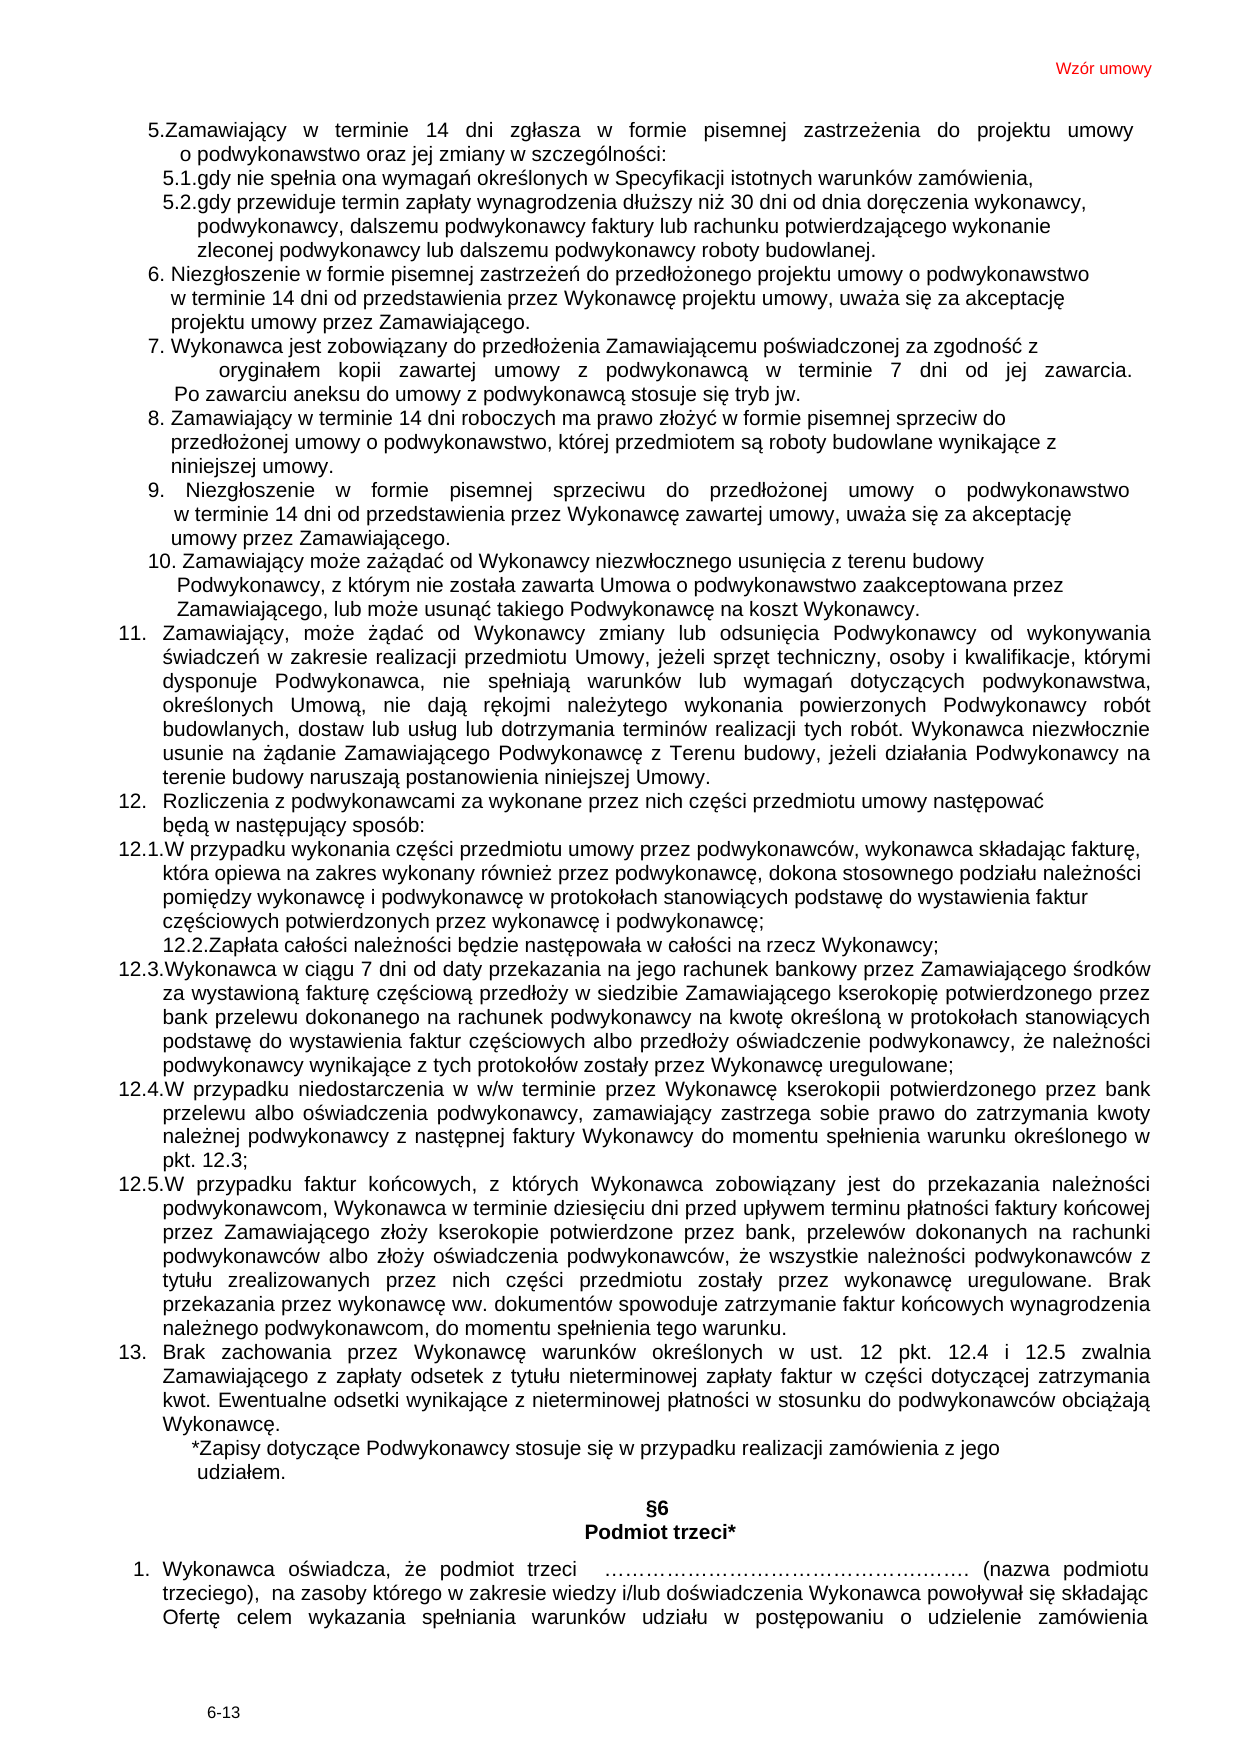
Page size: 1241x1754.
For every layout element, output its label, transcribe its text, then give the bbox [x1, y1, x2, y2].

list Podwykonawcy, z którym nie została zawarta Umowa o podwykonawstwo zaakceptowana przez [148, 573, 1152, 597]
list 10. Zamawiający może zażądać od Wykonawcy niezwłocznego usunięcia z terenu budowy [148, 549, 1152, 573]
list 12.1.W przypadku wykonania części przedmiotu umowy przez podwykonawców, wykonawca składając fakturę, która opiewa na zakres wykonany również przez podwykonawcę, dokona stosownego podziału należności pomiędzy wykonawcę i podwykonawcę w protokołach stanowiących podstawę do wystawienia faktur częściowych potwierdzonych przez wykonawcę i podwykonawcę; [118, 837, 1152, 933]
list 6. Niezgłoszenie w formie pisemnej zastrzeżeń do przedłożonego projektu umowy o podwykonawstwo [148, 262, 1152, 286]
list 12. Rozliczenia z podwykonawcami za wykonane przez nich części przedmiotu umowy następować [118, 789, 1152, 813]
list przedłożonej umowy o podwykonawstwo, której przedmiotem są roboty budowlane wynikające z [148, 429, 1152, 453]
list umowy przez Zamawiającego. [148, 525, 1152, 549]
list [133, 1557, 1149, 1628]
text udziałem. [162, 1460, 1152, 1484]
list 12.5.W przypadku faktur końcowych, z których Wykonawca zobowiązany jest do przekazania należności podwykonawcom, Wykonawca w terminie dziesięciu dni przed upływem terminu płatności faktury końcowej przez Zamawiającego złoży kserokopie potwierdzone przez bank, przelewów dokonanych na rachunki podwykonawców albo złoży oświadczenia podwykonawców, że wszystkie należności podwykonawców z tytułu zrealizowanych przez nich części przedmiotu zostały przez wykonawcę uregulowane. Brak przekazania przez wykonawcę ww. dokumentów spowoduje zatrzymanie faktur końcowych wynagrodzenia należnego podwykonawcom, do momentu spełnienia tego warunku. [118, 1172, 1152, 1340]
text Podmiot trzeci* [162, 1520, 1152, 1544]
list 5.2.gdy przewiduje termin zapłaty wynagrodzenia dłuższy niż 30 dni od dnia doręczenia wykonawcy, [162, 190, 1152, 214]
list 9. Niezgłoszenie w formie pisemnej sprzeciwu do przedłożonej umowy o podwykonawstwo w terminie 14 dni od przedstawienia przez Wykonawcę zawartej umowy, uważa się za akceptację [148, 477, 1152, 525]
list projektu umowy przez Zamawiającego. [148, 310, 1152, 334]
list Zamawiającego, lub może usunąć takiego Podwykonawcę na koszt Wykonawcy. [148, 597, 1152, 621]
list 11. Zamawiający, może żądać od Wykonawcy zmiany lub odsunięcia Podwykonawcy od wykonywania świadczeń w zakresie realizacji przedmiotu Umowy, jeżeli sprzęt techniczny, osoby i kwalifikacje, którymi dysponuje Podwykonawca, nie spełniają warunków lub wymagań dotyczących podwykonawstwa, określonych Umową, nie dają rękojmi należytego wykonania powierzonych Podwykonawcy robót budowlanych, dostaw lub usług lub dotrzymania terminów realizacji tych robót. Wykonawca niezwłocznie usunie na żądanie Zamawiającego Podwykonawcę z Terenu budowy, jeżeli działania Podwykonawcy na terenie budowy naruszają postanowienia niniejszej Umowy. [118, 621, 1152, 789]
list 12.3.Wykonawca w ciągu 7 dni od daty przekazania na jego rachunek bankowy przez Zamawiającego środków za wystawioną fakturę częściową przedłoży w siedzibie Zamawiającego kserokopię potwierdzonego przez bank przelewu dokonanego na rachunek podwykonawcy na kwotę określoną w protokołach stanowiących podstawę do wystawienia faktur częściowych albo przedłoży oświadczenie podwykonawcy, że należności podwykonawcy wynikające z tych protokołów zostały przez Wykonawcę uregulowane; [118, 957, 1152, 1076]
list 5.1.gdy nie spełnia ona wymagań określonych w Specyfikacji istotnych warunków zamówienia, [162, 166, 1152, 190]
list 12.4.W przypadku niedostarczenia w w/w terminie przez Wykonawcę kserokopii potwierdzonego przez bank przelewu albo oświadczenia podwykonawcy, zamawiający zastrzega sobie prawo do zatrzymania kwoty należnej podwykonawcy z następnej faktury Wykonawcy do momentu spełnienia warunku określonego w pkt. 12.3; [118, 1076, 1152, 1172]
list 13. Brak zachowania przez Wykonawcę warunków określonych w ust. 12 pkt. 12.4 i 12.5 zwalnia Zamawiającego z zapłaty odsetek z tytułu nieterminowej zapłaty faktur w części dotyczącej zatrzymania kwot. Ewentualne odsetki wynikające z nieterminowej płatności w stosunku do podwykonawców obciążają Wykonawcę. [118, 1340, 1152, 1436]
list 7. Wykonawca jest zobowiązany do przedłożenia Zamawiającemu poświadczonej za zgodność z [148, 334, 1152, 358]
text *Zapisy dotyczące Podwykonawcy stosuje się w przypadku realizacji zamówienia z jego [162, 1436, 1152, 1460]
list oryginałem kopii zawartej umowy z podwykonawcą w terminie 7 dni od jej zawarcia. Po zawarciu aneksu do umowy z podwykonawcą stosuje się tryb jw. [148, 358, 1152, 406]
list 12.2.Zapłata całości należności będzie następowała w całości na rzecz Wykonawcy; [162, 933, 1152, 957]
list 5.Zamawiający w terminie 14 dni zgłasza w formie pisemnej zastrzeżenia do projektu umowy o podwykonawstwo oraz jej zmiany w szczególności: [148, 118, 1152, 166]
list w terminie 14 dni od przedstawienia przez Wykonawcę projektu umowy, uważa się za akceptację [148, 286, 1152, 310]
list podwykonawcy, dalszemu podwykonawcy faktury lub rachunku potwierdzającego wykonanie [162, 214, 1152, 238]
list niniejszej umowy. [148, 453, 1152, 477]
list będą w następujący sposób: [118, 813, 1152, 837]
list 8. Zamawiający w terminie 14 dni roboczych ma prawo złożyć w formie pisemnej sprzeciw do [148, 406, 1152, 429]
text §6 [162, 1496, 1152, 1520]
list zleconej podwykonawcy lub dalszemu podwykonawcy roboty budowlanej. [162, 238, 1152, 262]
